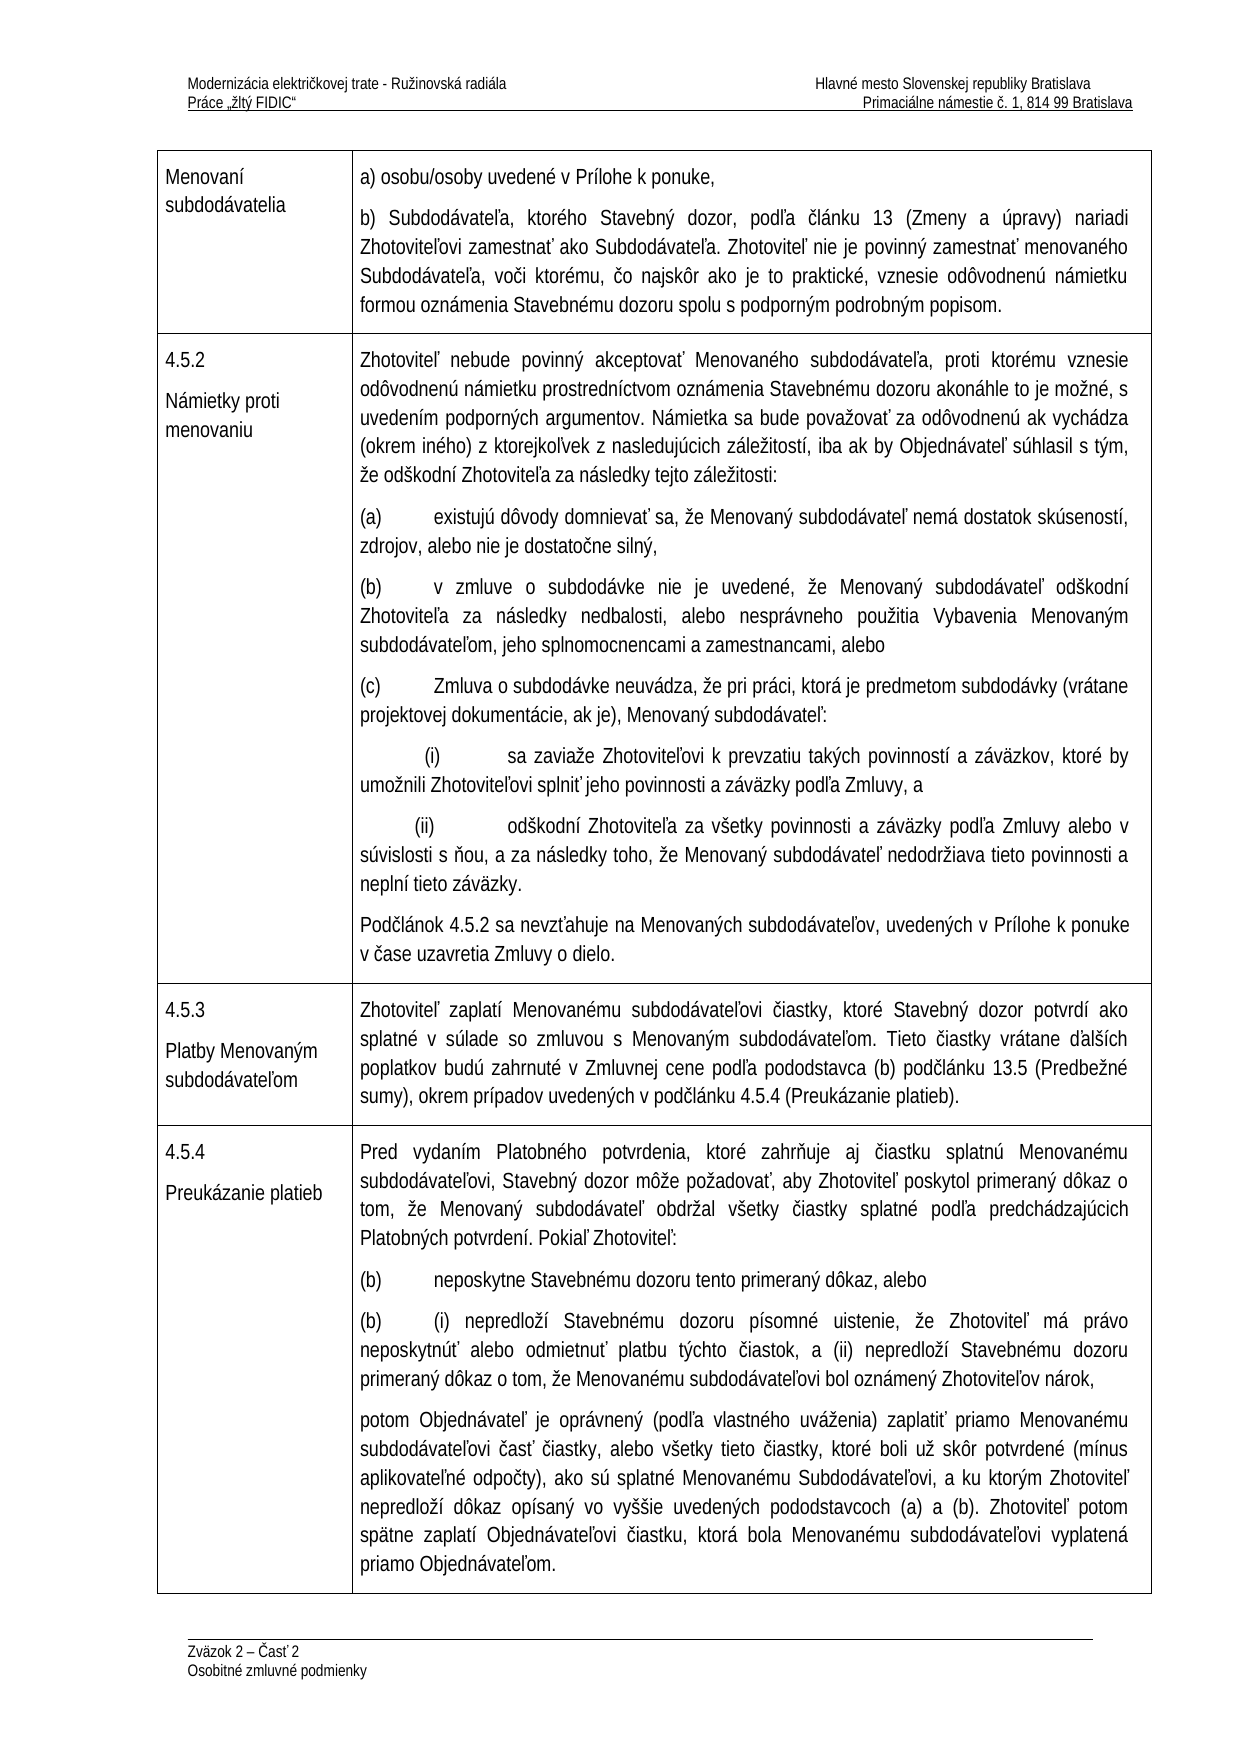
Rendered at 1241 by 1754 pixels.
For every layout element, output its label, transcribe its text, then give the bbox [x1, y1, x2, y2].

table_cell 4.5.3 Platby Menovaným subdodávateľom [158, 984, 352, 1125]
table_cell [353, 151, 1151, 333]
table_cell Pred vydaním Platobného potvrdenia, ktoré zahrňuje aj čiastku splatnú Menovanému subdodávateľovi, Stavebný dozor môže požadovať, aby Zhotoviteľ poskytol primeraný dôkaz o tom, že Menovaný subdodávateľ obdržal všetky čiastky splatné podľa predchádzajúcich Platobných potvrdení. Pokiaľ Zhotoviteľ: (b) neposkytne Stavebnému dozoru tento primeraný dôkaz, alebo (b) (i) nepredloží Stavebnému dozoru písomné uistenie, že Zhotoviteľ má právo neposkytnúť alebo odmietnuť platbu týchto čiastok, a (ii) nepredloží Stavebnému dozoru primeraný dôkaz o tom, že Menovanému subdodávateľovi bol oznámený Zhotoviteľov nárok, potom Objednávateľ je oprávnený (podľa vlastného uváženia) zaplatiť priamo Menovanému subdodávateľovi časť čiastky, alebo všetky tieto čiastky, ktoré boli už skôr potvrdené (mínus aplikovateľné odpočty), ako sú splatné Menovanému Subdodávateľovi, a ku ktorým Zhotoviteľ nepredloží dôkaz opísaný vo vyššie uvedených pododstavcoch (a) a (b). Zhotoviteľ potom spätne zaplatí Objednávateľovi čiastku, ktorá bola Menovanému subdodávateľovi vyplatená priamo Objednávateľom. [353, 1126, 1151, 1593]
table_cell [158, 151, 352, 333]
table_cell 4.5.2 Námietky proti menovaniu [158, 334, 352, 983]
table_cell 4.5.4 Preukázanie platieb [158, 1126, 352, 1593]
table_cell Zhotoviteľ nebude povinný akceptovať Menovaného subdodávateľa, proti ktorému vznesie odôvodnenú námietku prostredníctvom oznámenia Stavebnému dozoru akonáhle to je možné, s uvedením podporných argumentov. Námietka sa bude považovať za odôvodnenú ak vychádza (okrem iného) z ktorejkoľvek z nasledujúcich záležitostí, iba ak by Objednávateľ súhlasil s tým, že odškodní Zhotoviteľa za následky tejto záležitosti: (a) existujú dôvody domnievať sa, že Menovaný subdodávateľ nemá dostatok skúseností, zdrojov, alebo nie je dostatočne silný, (b) v zmluve o subdodávke nie je uvedené, že Menovaný subdodávateľ odškodní Zhotoviteľa za následky nedbalosti, alebo nesprávneho použitia Vybavenia Menovaným subdodávateľom, jeho splnomocnencami a zamestnancami, alebo (c) Zmluva o subdodávke neuvádza, že pri práci, ktorá je predmetom subdodávky (vrátane projektovej dokumentácie, ak je), Menovaný subdodávateľ: (i) sa zaviaže Zhotoviteľovi k prevzatiu takých povinností a záväzkov, ktoré by umožnili Zhotoviteľovi splniť jeho povinnosti a záväzky podľa Zmluvy, a (ii) odškodní Zhotoviteľa za všetky povinnosti a záväzky podľa Zmluvy alebo v súvislosti s ňou, a za následky toho, že Menovaný subdodávateľ nedodržiava tieto povinnosti a neplní tieto záväzky. Podčlánok 4.5.2 sa nevzťahuje na Menovaných subdodávateľov, uvedených v Prílohe k ponuke v čase uzavretia Zmluvy o dielo. [353, 334, 1151, 983]
table_cell Zhotoviteľ zaplatí Menovanému subdodávateľovi čiastky, ktoré Stavebný dozor potvrdí ako splatné v súlade so zmluvou s Menovaným subdodávateľom. Tieto čiastky vrátane ďalších poplatkov budú zahrnuté v Zmluvnej cene podľa pododstavca (b) podčlánku 13.5 (Predbežné sumy), okrem prípadov uvedených v podčlánku 4.5.4 (Preukázanie platieb). [353, 984, 1151, 1125]
